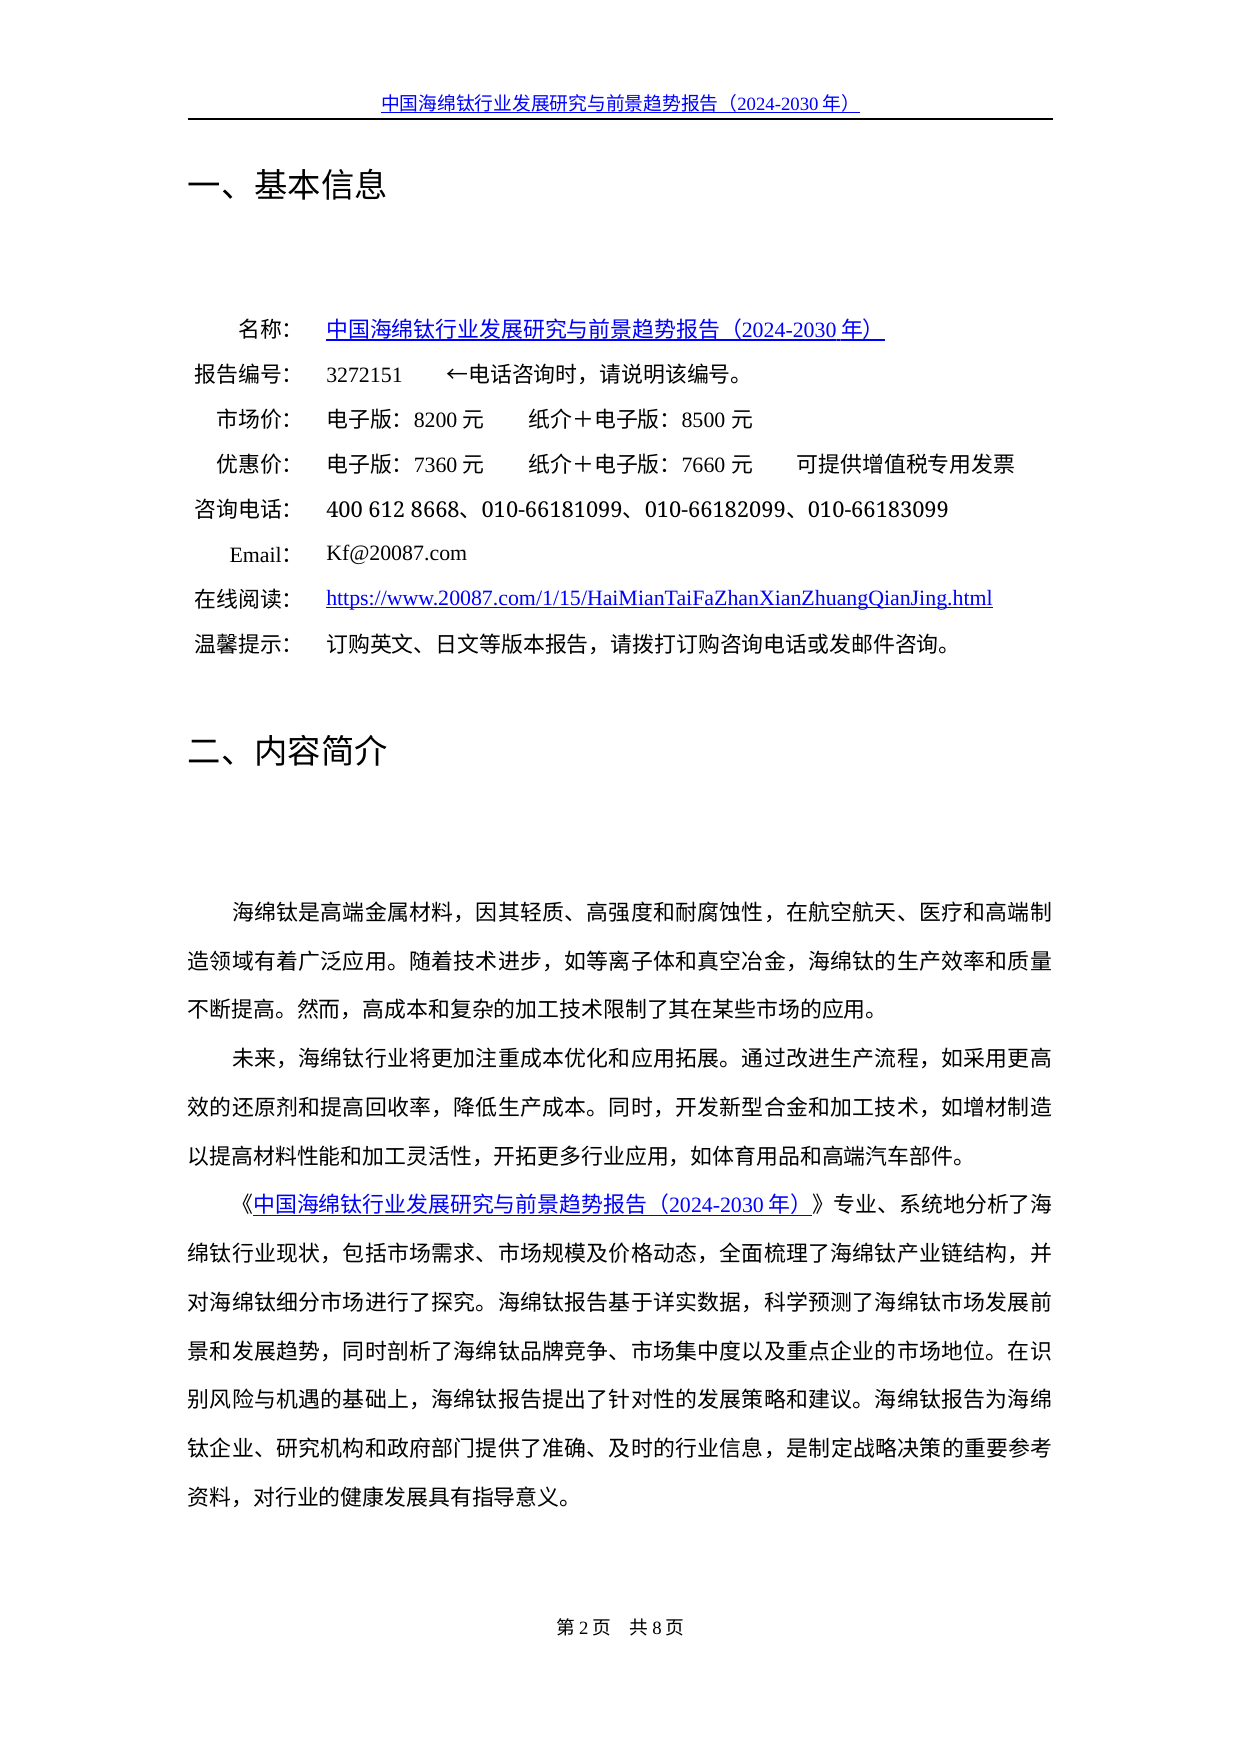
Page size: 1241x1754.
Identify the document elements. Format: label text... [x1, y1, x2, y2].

title 一、基本信息 [187, 150, 1053, 215]
table_cell 报告编号： [167, 357, 315, 402]
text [187, 894, 1053, 1512]
table_cell 咨询电话： [167, 492, 315, 537]
table_header 中国海绵钛行业发展研究与前景趋势报告（2024-2030年） [315, 312, 1073, 357]
table_cell 电子版：8200 元 纸介＋电子版：8500 元 [315, 402, 1073, 447]
title 二、内容简介 [187, 717, 1053, 782]
table_cell Kf@20087.com [315, 537, 1073, 582]
table_cell [315, 582, 1073, 627]
table_cell 订购英文、日文等版本报告，请拨打订购咨询电话或发邮件咨询。 [315, 627, 1073, 672]
table_cell Email： [167, 537, 315, 582]
table_cell 优惠价： [167, 447, 315, 492]
table_cell 400 612 8668、010-66181099、010-66182099、010-66183099 [315, 492, 1073, 537]
table_cell 3272151 ←电话咨询时，请说明该编号。 [315, 357, 1073, 402]
table_header 名称： [167, 312, 315, 357]
table_cell 温馨提示： [167, 627, 315, 672]
table_cell 电子版：7360 元 纸介＋电子版：7660 元 可提供增值税专用发票 [315, 447, 1073, 492]
table_cell 在线阅读： [167, 582, 315, 627]
table_cell 市场价： [167, 402, 315, 447]
